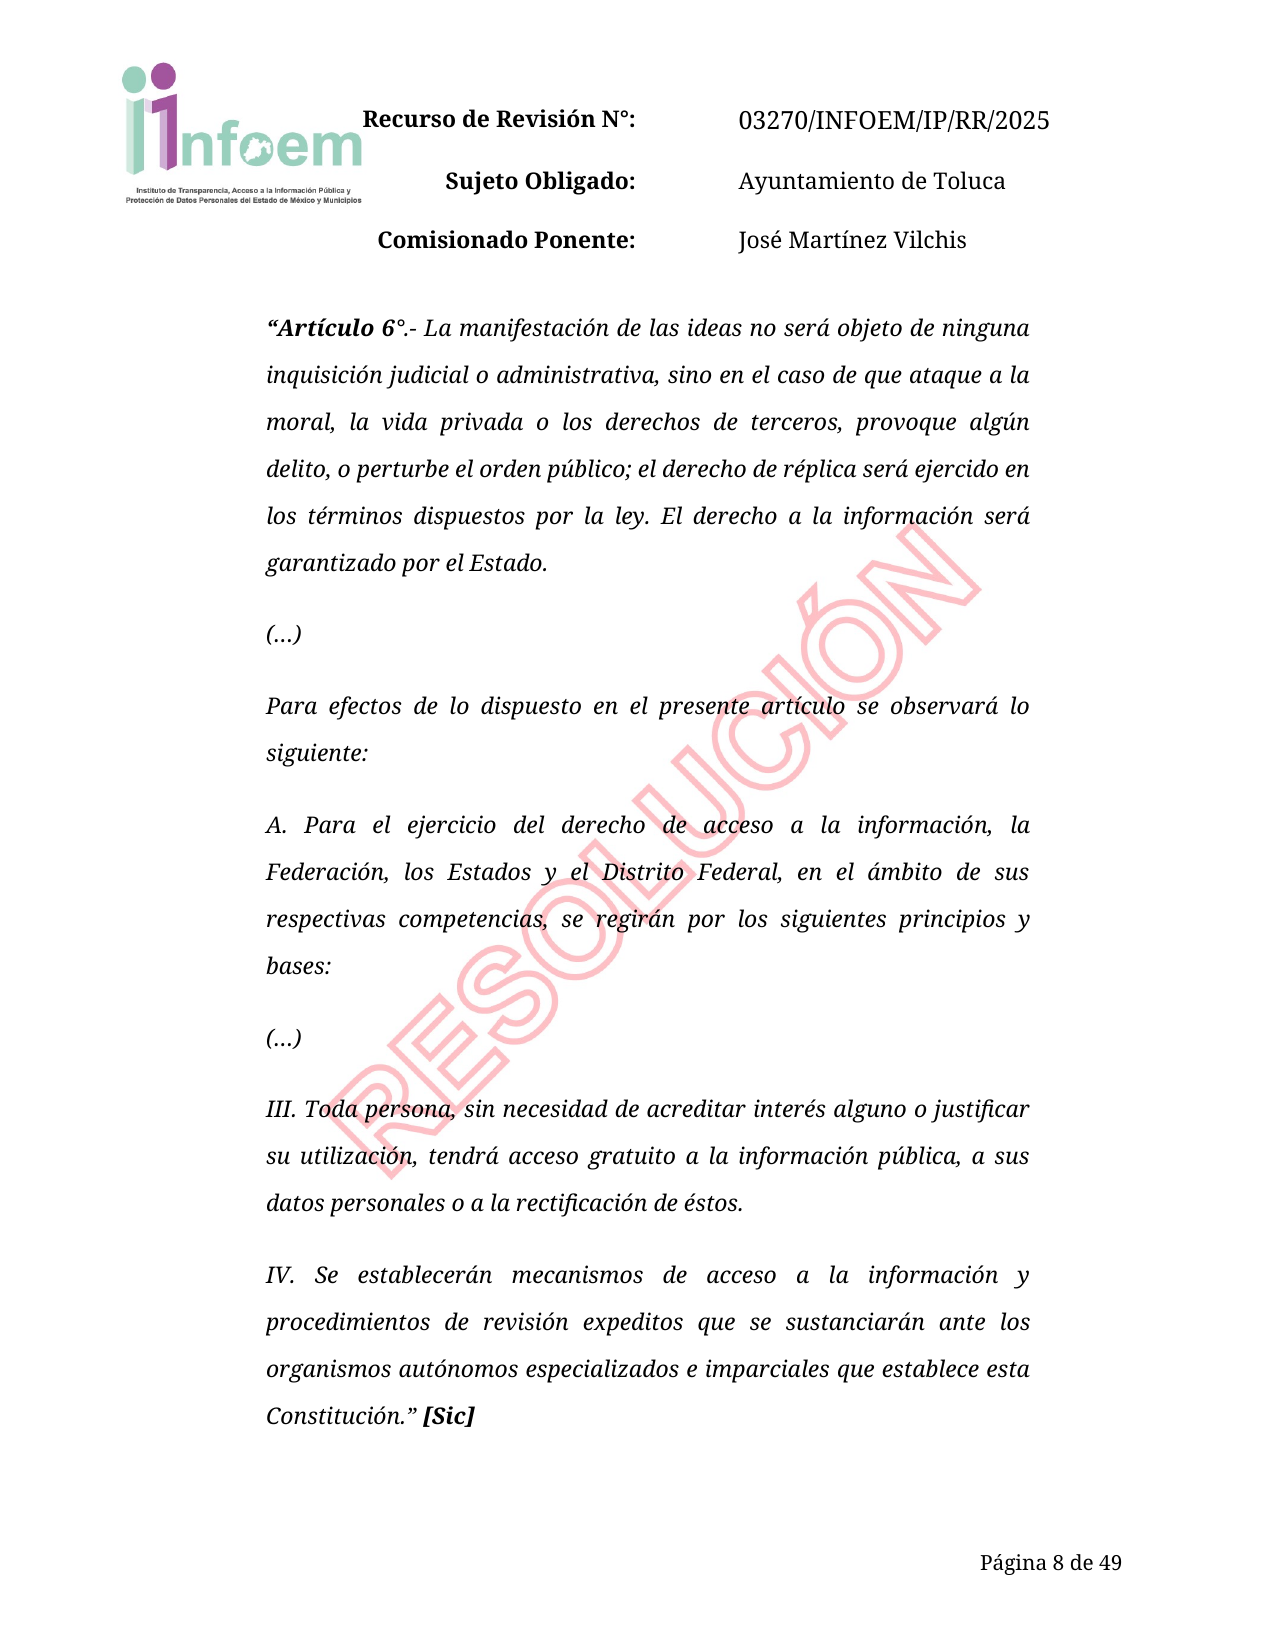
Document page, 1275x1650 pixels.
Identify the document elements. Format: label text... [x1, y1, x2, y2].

text “Artículo 6°.- La manifestación de las ideas no será objeto de ninguna inquisición judicial o administrativa, sino en el caso de que ataque a la moral, la vida privada o los derechos de terceros, provoque algún delito, o perturbe el orden público; el derecho de réplica será ejercido en los términos dispuestos por la ley. El derecho a la información será garantizado por el Estado. [266, 312, 1033, 578]
text (…) [266, 618, 1033, 650]
picture [3, 2, 1268, 1650]
text IV. Se establecerán mecanismos de acceso a la información y procedimientos de revisión expeditos que se sustanciarán ante los organismos autónomos especializados e imparciales que establece esta Constitución.” [Sic] [266, 1259, 1033, 1431]
text A. Para el ejercicio del derecho de acceso a la información, la Federación, los Estados y el Distrito Federal, en el ámbito de sus respectivas competencias, se regirán por los siguientes principios y bases: [266, 809, 1033, 981]
text (…) [266, 1022, 1033, 1053]
text Para efectos de lo dispuesto en el presente artículo se observará lo siguiente: [266, 690, 1033, 768]
text III. Toda persona, sin necesidad de acreditar interés alguno o justificar su utilización, tendrá acceso gratuito a la información pública, a sus datos personales o a la rectificación de éstos. [266, 1093, 1033, 1218]
